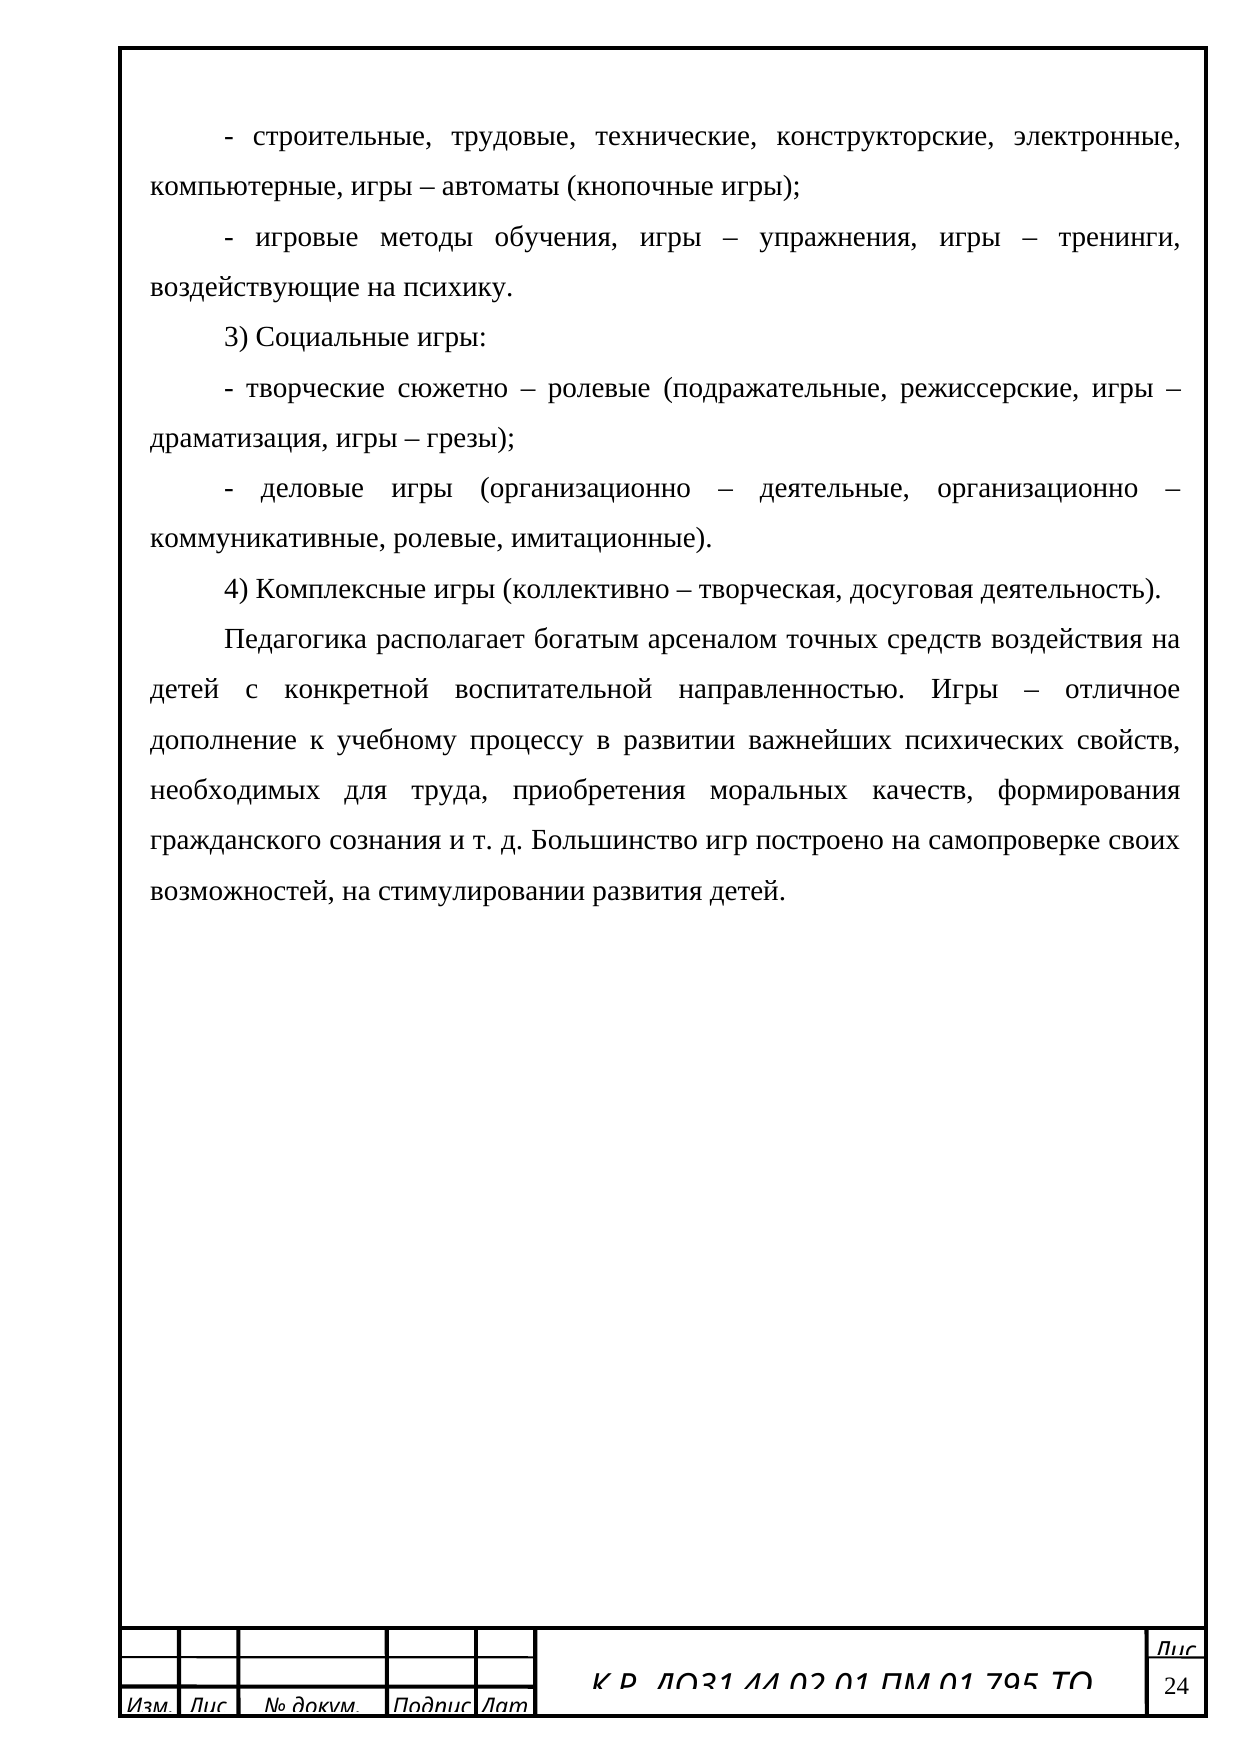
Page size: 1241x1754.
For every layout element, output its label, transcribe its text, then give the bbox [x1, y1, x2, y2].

text 4) Комплексные игры (коллективно – творческая, досуговая деятельность). [150, 571, 1181, 604]
text - творческие сюжетно – ролевые (подражательные, режиссерские, игры – драматизация, игры – грезы); [150, 370, 1181, 453]
text Педагогика располагает богатым арсеналом точных средств воздействия на детей с конкретной воспитательной направленностью. Игры – отличное дополнение к учебному процессу в развитии важнейших психических свойств, необходимых для труда, приобретения моральных качеств, формирования гражданского сознания и т. д. Большинство игр построено на самопроверке своих возможностей, на стимулировании развития детей. [150, 621, 1181, 906]
text - строительные, трудовые, технические, конструкторские, электронные, компьютерные, игры – автоматы (кнопочные игры); [150, 118, 1181, 202]
text - деловые игры (организационно – деятельные, организационно – коммуникативные, ролевые, имитационные). [150, 470, 1181, 554]
text 3) Социальные игры: [150, 319, 1181, 353]
text - игровые методы обучения, игры – упражнения, игры – тренинги, воздействующие на психику. [150, 219, 1181, 303]
